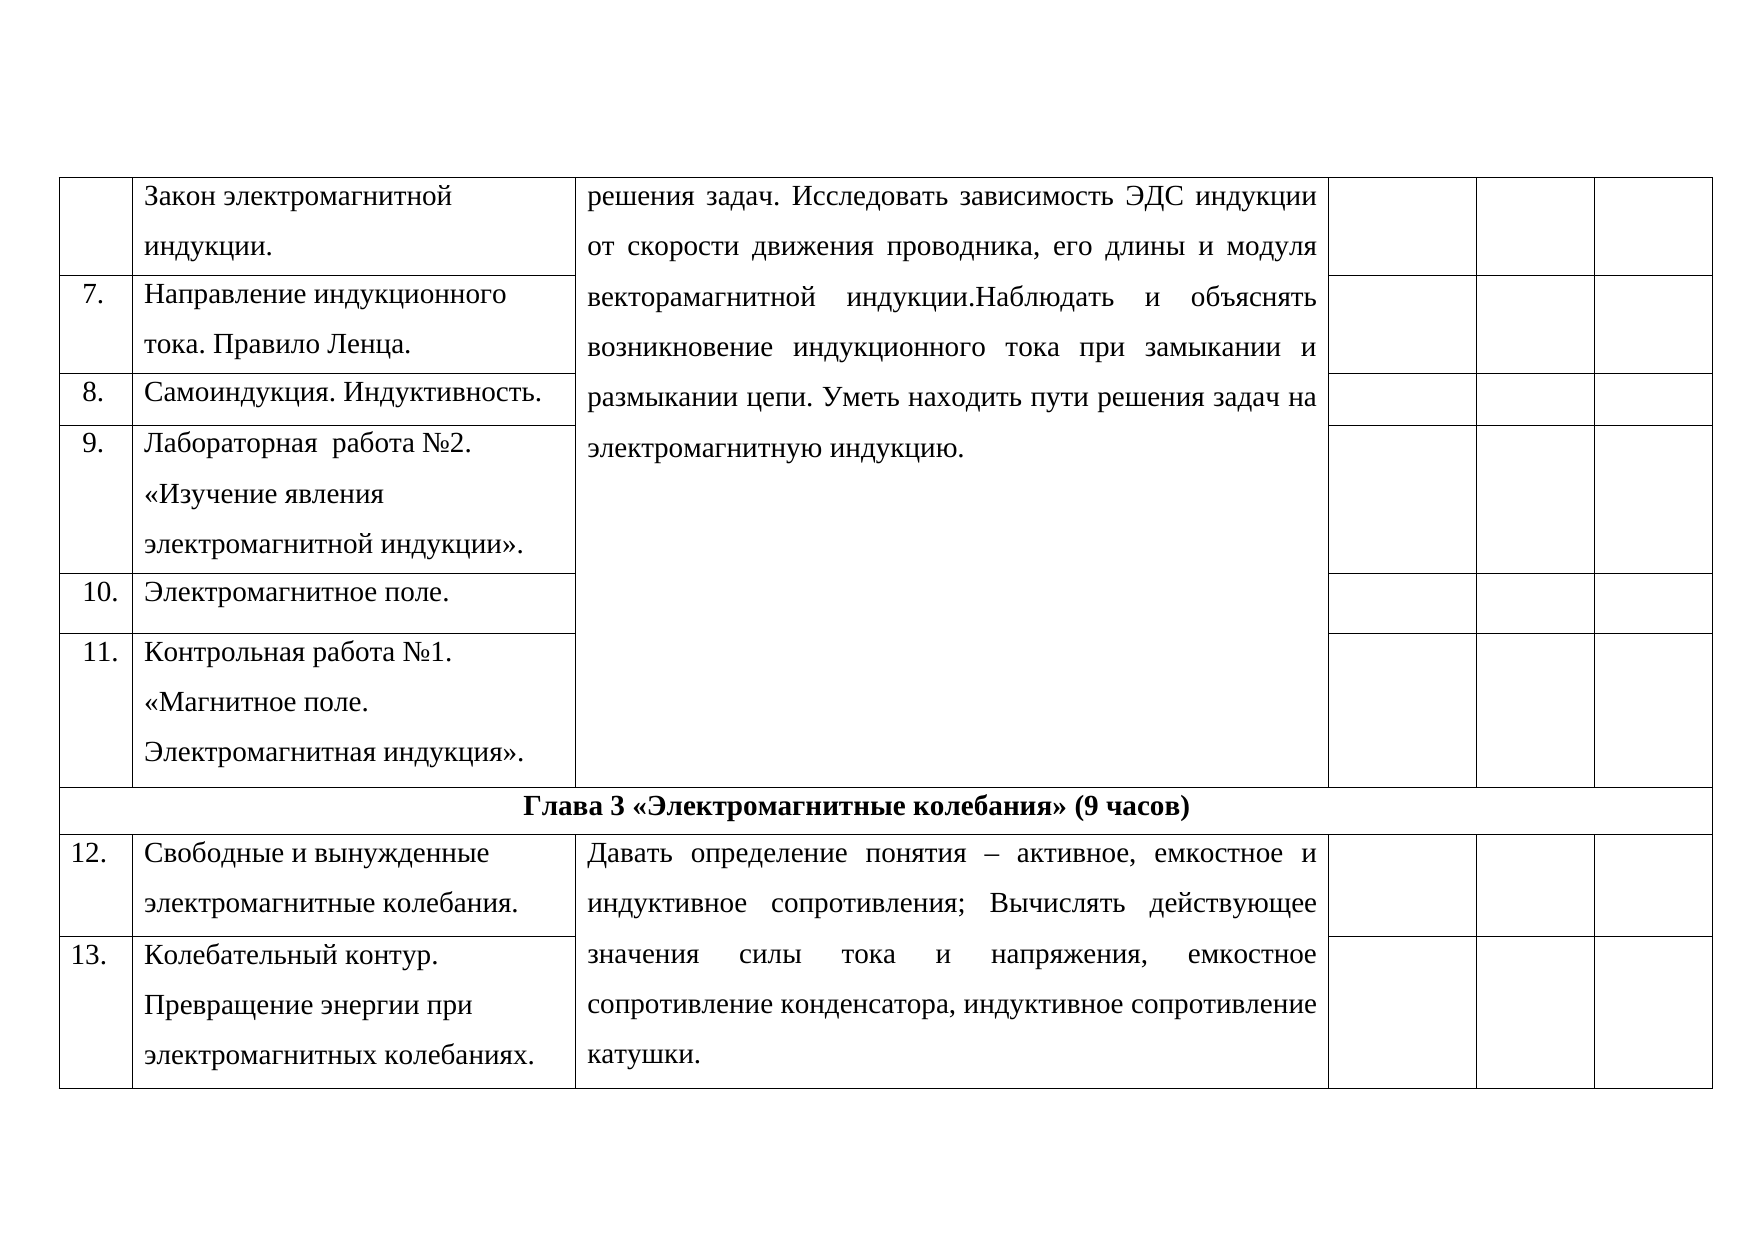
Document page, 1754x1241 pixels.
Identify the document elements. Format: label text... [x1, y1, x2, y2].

table_cell [1595, 276, 1712, 373]
table_cell [1329, 937, 1476, 1088]
table_cell [1329, 634, 1476, 787]
table_cell [60, 574, 132, 633]
table_cell [1329, 835, 1476, 936]
table_cell Лабораторная работа №2. «Изучение явления электромагнитной индукции». [133, 426, 575, 573]
table_cell Контрольная работа №1. «Магнитное поле. Электромагнитная индукция». [133, 634, 575, 787]
table_cell [1329, 574, 1476, 633]
table_cell [1329, 178, 1476, 275]
table_cell [1477, 835, 1594, 936]
table_cell [1595, 937, 1712, 1088]
table_cell Электромагнитное поле. [133, 574, 575, 633]
table_cell Давать определение понятия – активное, емкостное и индуктивное сопротивления; Вычислять действующее значения силы тока и напряжения, емкостное сопротивление конденсатора, индуктивное сопротивление катушки. [576, 835, 1328, 1088]
table_cell [1329, 426, 1476, 573]
table_cell [1477, 178, 1594, 275]
table_cell [60, 276, 132, 373]
table_cell [1595, 634, 1712, 787]
table_cell [60, 374, 132, 424]
table_cell Свободные и вынужденные электромагнитные колебания. [133, 835, 575, 936]
table_cell Самоиндукция. Индуктивность. [133, 374, 575, 424]
table_cell [1477, 374, 1594, 424]
table_cell [60, 634, 132, 787]
table_cell Направление индукционного тока. Правило Ленца. [133, 276, 575, 373]
table_cell [1477, 574, 1594, 633]
table_cell 13. [60, 937, 132, 1088]
table_cell [1477, 937, 1594, 1088]
table_cell Глава 3 «Электромагнитные колебания» (9 часов) [60, 788, 1712, 834]
table_cell [1329, 276, 1476, 373]
table_cell [60, 178, 132, 275]
table_cell [1595, 178, 1712, 275]
table_cell [1329, 374, 1476, 424]
table_cell [1595, 574, 1712, 633]
table_cell [1477, 276, 1594, 373]
table_cell Колебательный контур. Превращение энергии при электромагнитных колебаниях. [133, 937, 575, 1088]
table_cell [576, 178, 1328, 787]
table_cell [60, 426, 132, 573]
table_cell 12. [60, 835, 132, 936]
table_cell [1595, 374, 1712, 424]
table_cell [133, 178, 575, 275]
table_cell [1595, 835, 1712, 936]
table_cell [1477, 426, 1594, 573]
table_cell [1595, 426, 1712, 573]
table_cell [1477, 634, 1594, 787]
